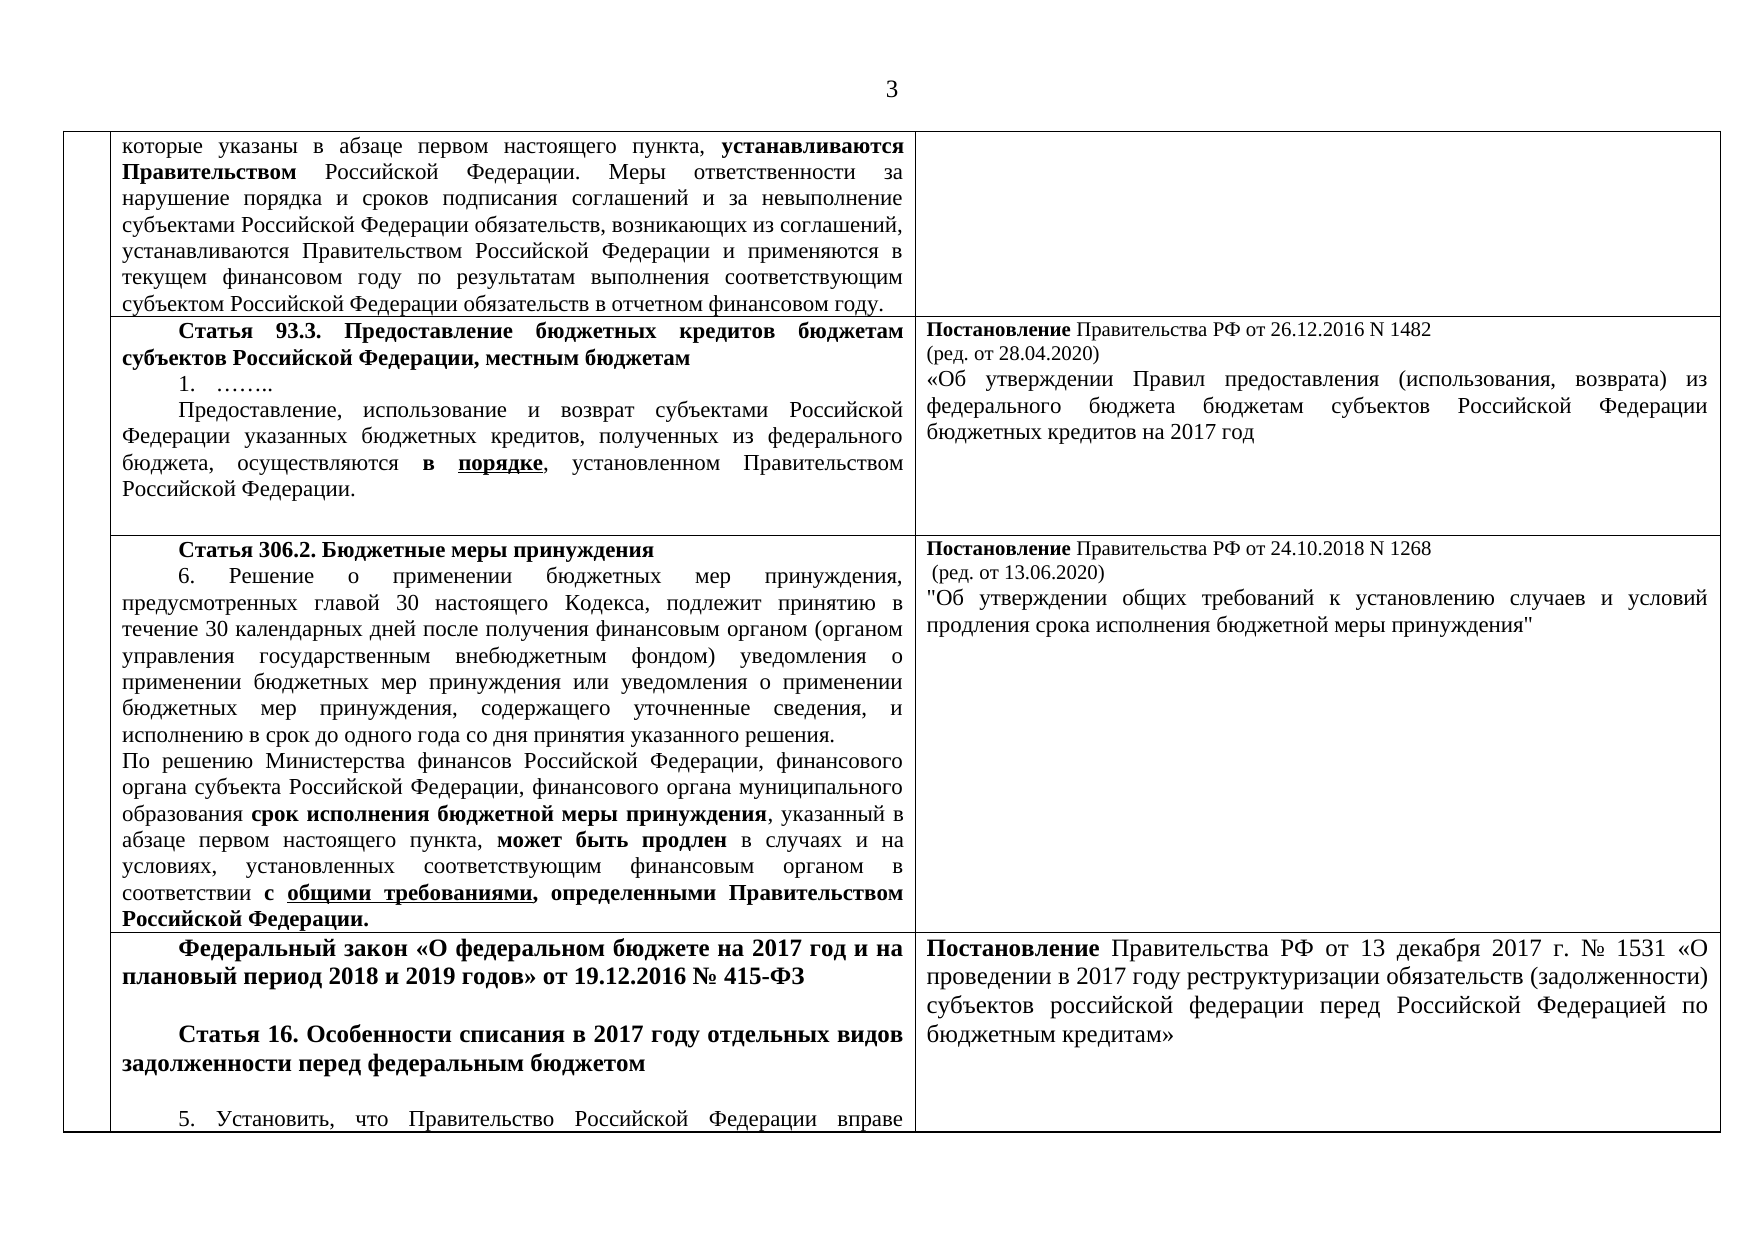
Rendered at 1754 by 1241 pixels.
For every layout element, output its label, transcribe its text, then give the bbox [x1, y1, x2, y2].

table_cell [111, 933, 915, 1131]
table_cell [916, 933, 1720, 1131]
table_cell Постановление Правительства РФ от 26.12.2016 N 1482 (ред. от 28.04.2020) «Об утверждении Правил предоставления (использования, возврата) из федерального бюджета бюджетам субъектов Российской Федерации бюджетных кредитов на 2017 год [916, 317, 1720, 535]
table_cell Постановление Правительства РФ от 24.10.2018 N 1268 (ред. от 13.06.2020) "Об утверждении общих требований к установлению случаев и условий продления срока исполнения бюджетной меры принуждения" [916, 536, 1720, 932]
table_cell Статья 93.3. Предоставление бюджетных кредитов бюджетам субъектов Российской Федерации, местным бюджетам …….. Предоставление, использование и возврат субъектами Российской Федерации указанных бюджетных кредитов, полученных из федерального бюджета, осуществляются в порядке, установленном Правительством Российской Федерации. [111, 317, 915, 535]
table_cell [111, 132, 915, 316]
table_cell Статья 306.2. Бюджетные меры принуждения 6. Решение о применении бюджетных мер принуждения, предусмотренных главой 30 настоящего Кодекса, подлежит принятию в течение 30 календарных дней после получения финансовым органом (органом управления государственным внебюджетным фондом) уведомления о применении бюджетных мер принуждения или уведомления о применении бюджетных мер принуждения, содержащего уточненные сведения, и исполнению в срок до одного года со дня принятия указанного решения. По решению Министерства финансов Российской Федерации, финансового органа субъекта Российской Федерации, финансового органа муниципального образования срок исполнения бюджетной меры принуждения, указанный в абзаце первом настоящего пункта, может быть продлен в случаях и на условиях, установленных соответствующим финансовым органом в соответствии с общими требованиями, определенными Правительством Российской Федерации. [111, 536, 915, 932]
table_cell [916, 132, 1720, 316]
